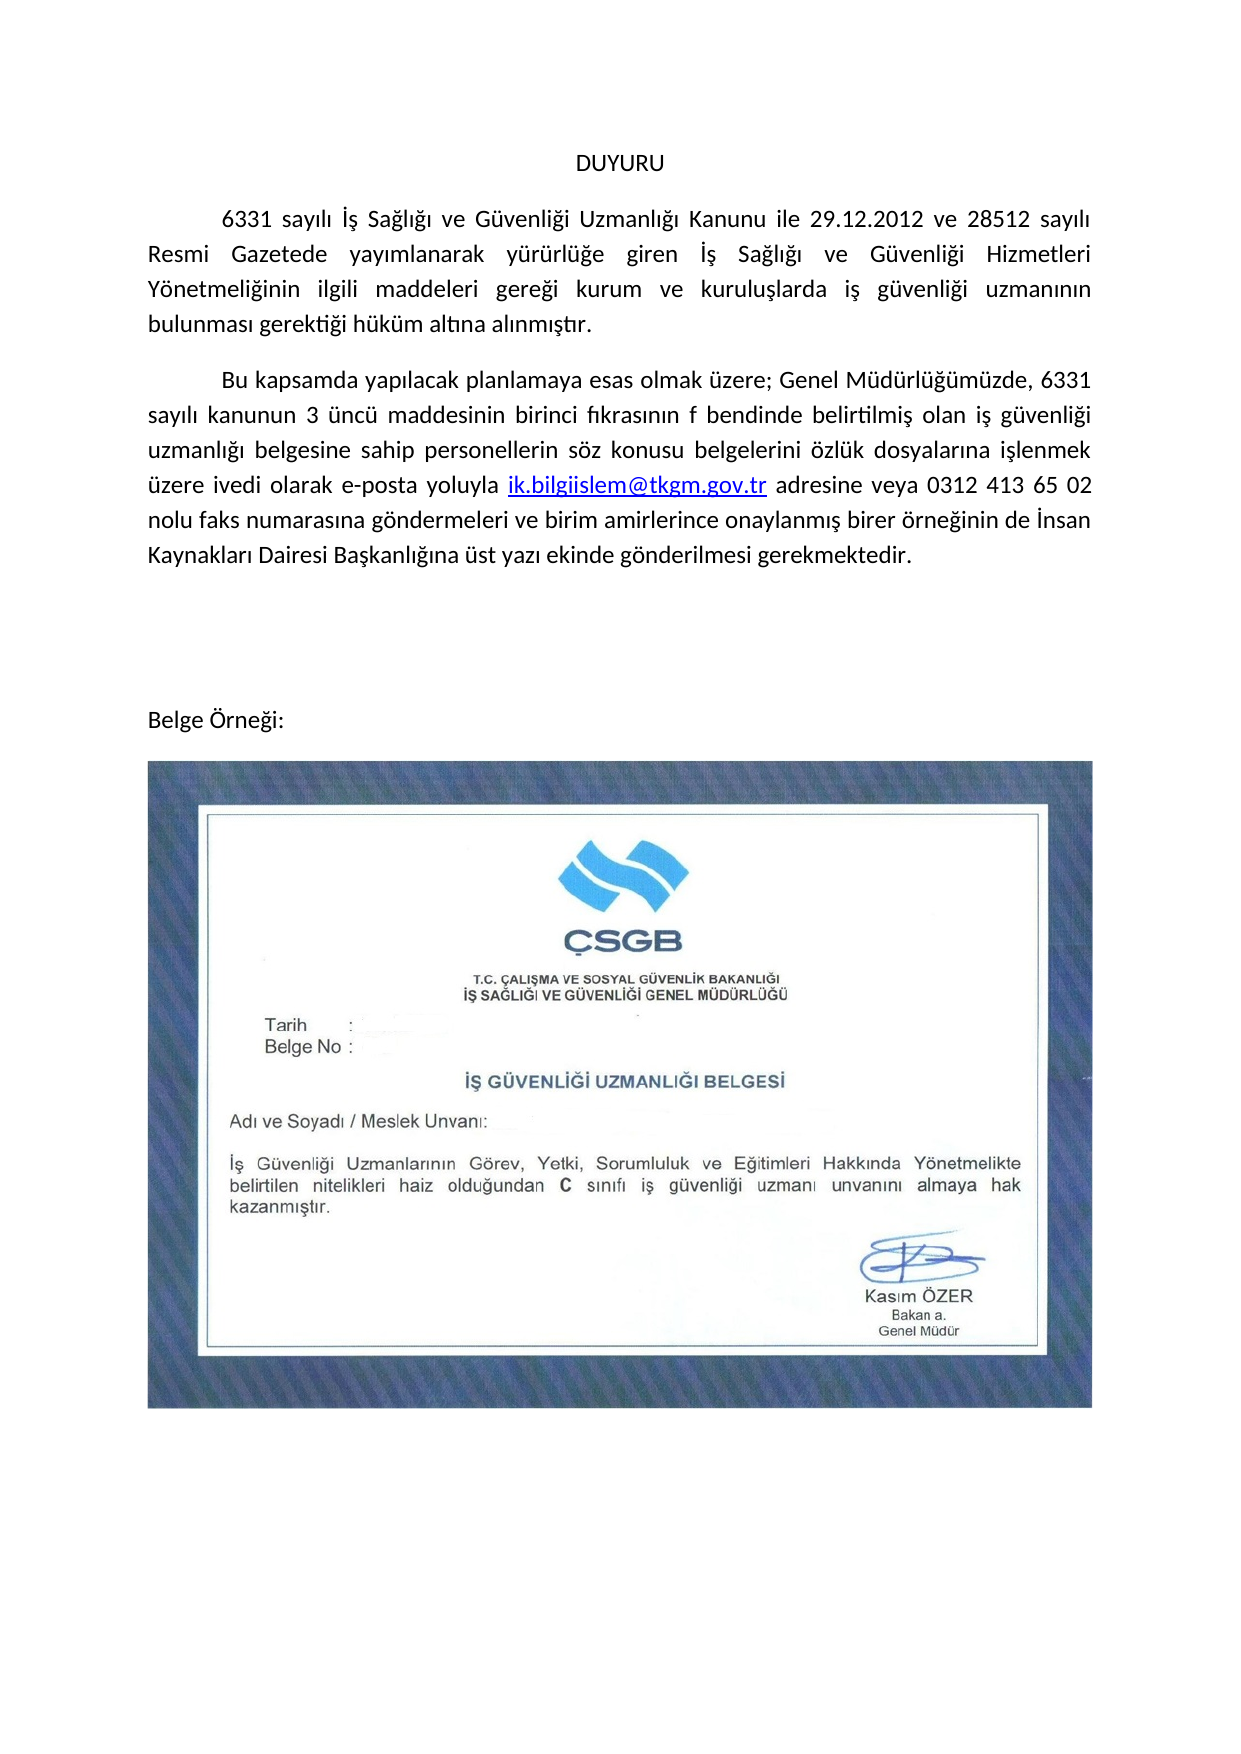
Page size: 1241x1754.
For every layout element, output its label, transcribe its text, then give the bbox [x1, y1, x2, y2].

text Bu kapsamda yapılacak planlamaya esas olmak üzere; Genel Müdürlüğümüzde, 6331 sayılı kanunun 3 üncü maddesinin birinci fıkrasının f bendinde belirtilmiş olan iş güvenliği uzmanlığı belgesine sahip personellerin söz konusu belgelerini özlük dosyalarına işlenmek üzere ivedi olarak e-posta yoluyla ik.bilgiislem@tkgm.gov.tr adresine veya 0312 413 65 02 nolu faks numarasına göndermeleri ve birim amirlerince onaylanmış birer örneğinin de İnsan Kaynakları Dairesi Başkanlığına üst yazı ekinde gönderilmesi gerekmektedir. [148, 364, 1093, 570]
text 6331 sayılı İş Sağlığı ve Güvenliği Uzmanlığı Kanunu ile 29.12.2012 ve 28512 sayılı Resmi Gazetede yayımlanarak yürürlüğe giren İş Sağlığı ve Güvenliği Hizmetleri Yönetmeliğinin ilgili maddeleri gereği kurum ve kuruluşlarda iş güvenliği uzmanının bulunması gerektiği hüküm altına alınmıştır. [148, 203, 1093, 339]
text Belge Örneği: [148, 704, 1093, 735]
text DUYURU [148, 148, 1093, 178]
picture [147, 760, 1093, 1409]
